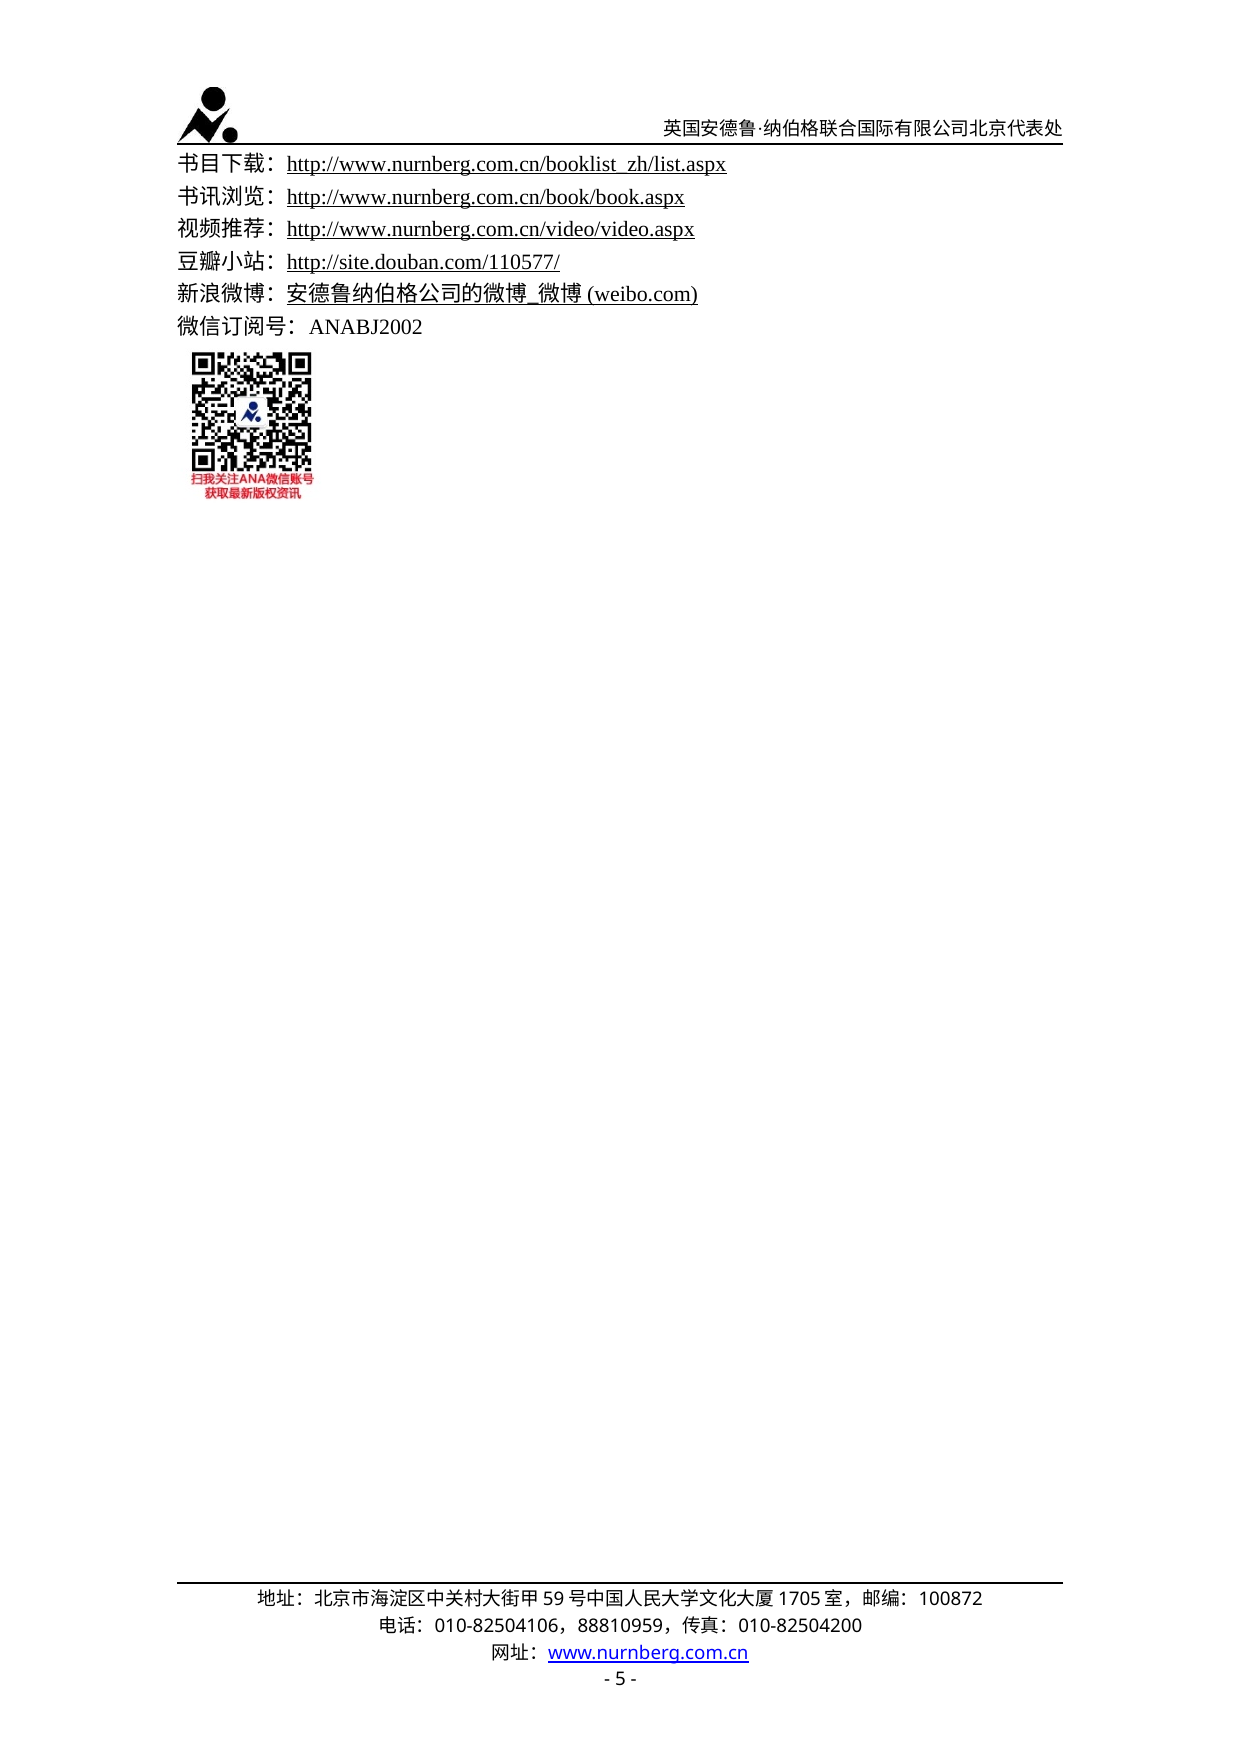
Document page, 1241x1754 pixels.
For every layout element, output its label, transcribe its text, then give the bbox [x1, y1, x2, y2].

picture [177, 341, 325, 503]
text 微信订阅号：ANABJ2002 [177, 308, 1063, 341]
text 书目下载：http://www.nurnberg.com.cn/booklist_zh/list.aspx [177, 146, 1063, 178]
text 书讯浏览：http://www.nurnberg.com.cn/book/book.aspx [177, 178, 1063, 211]
picture [177, 87, 238, 143]
text 新浪微博：安德鲁纳伯格公司的微博_微博 (weibo.com) [177, 276, 1063, 308]
text 视频推荐：http://www.nurnberg.com.cn/video/video.aspx [177, 211, 1063, 243]
text 豆瓣小站：http://site.douban.com/110577/ [177, 243, 1063, 276]
